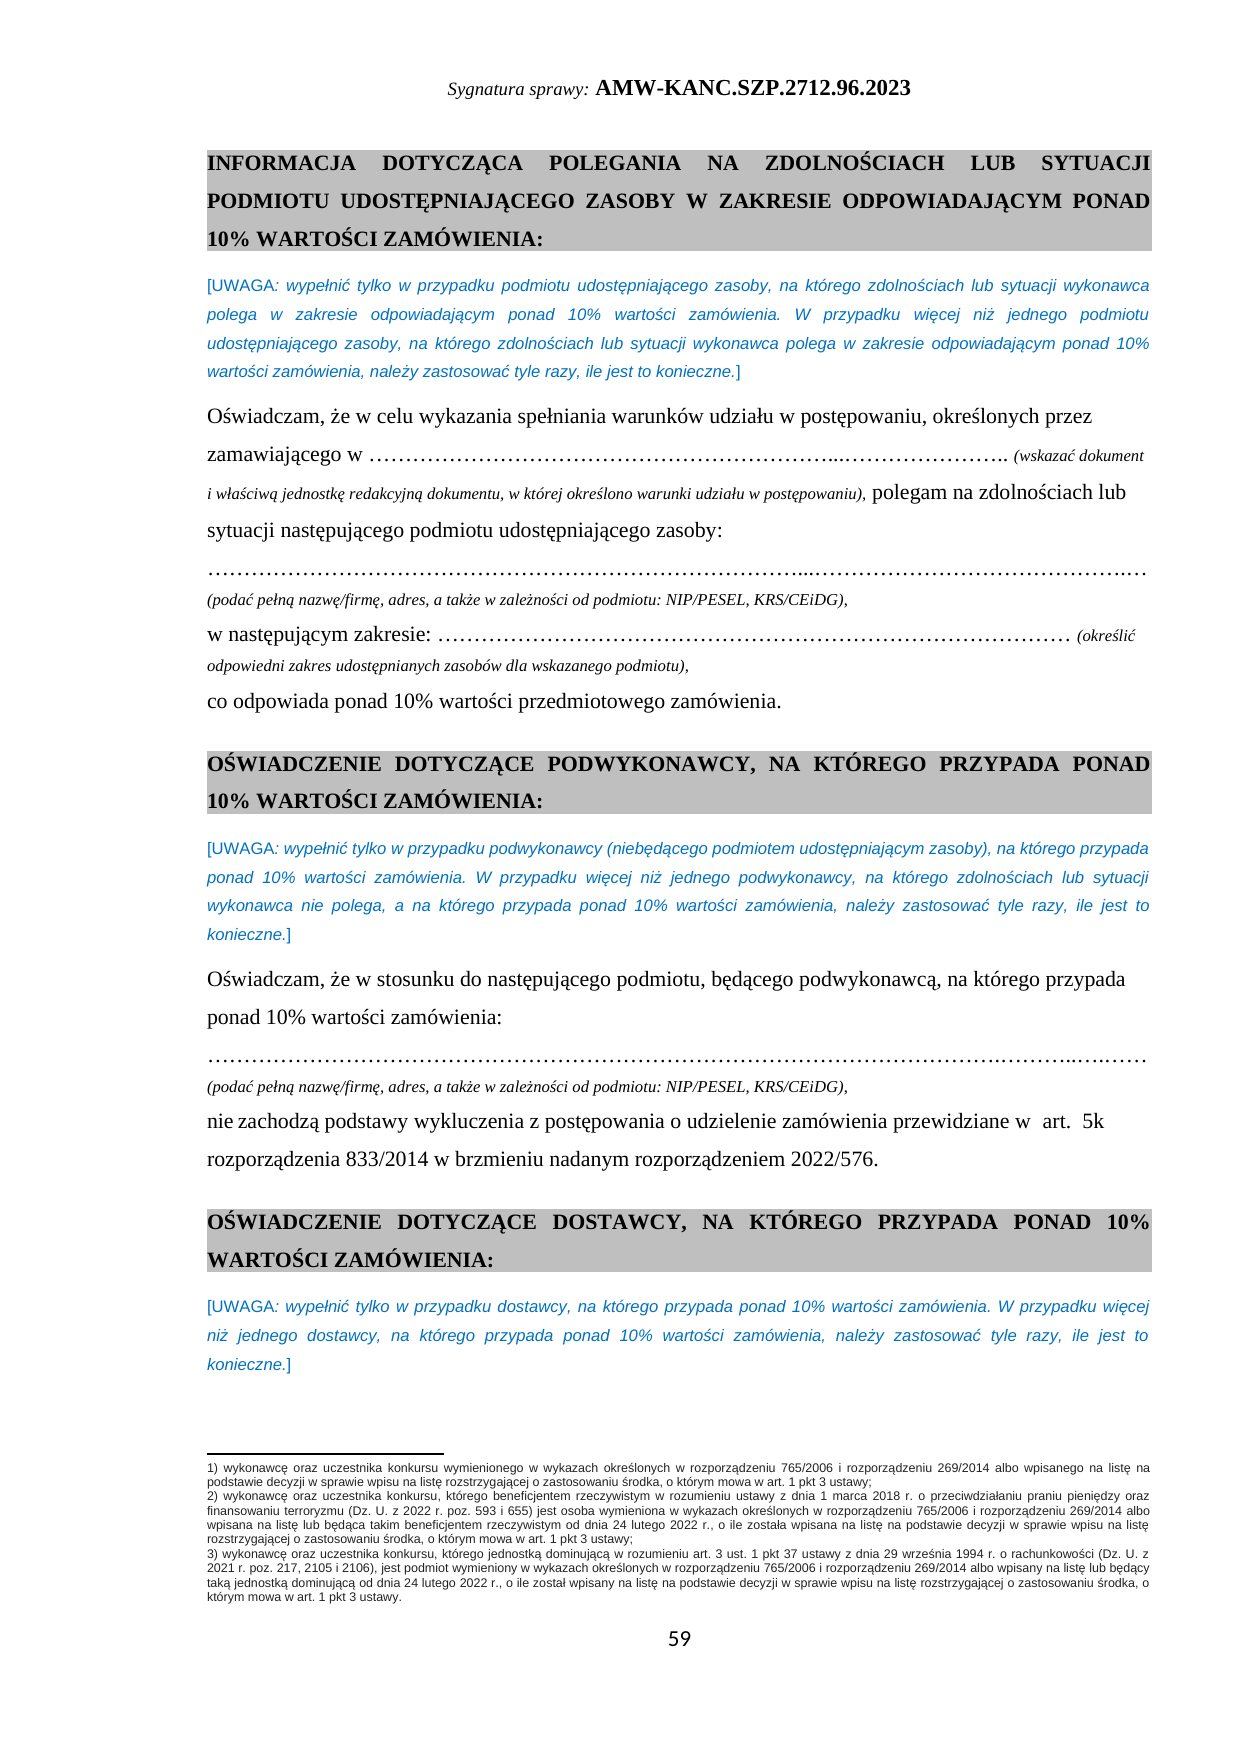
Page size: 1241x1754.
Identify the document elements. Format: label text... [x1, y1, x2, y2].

text [UWAGA: wypełnić tylko w przypadku podwykonawcy (niebędącego podmiotem udostępniającym zasoby), na którego przypada ponad 10% wartości zamówienia. W przypadku więcej niż jednego podwykonawcy, na którego zdolnościach lub sytuacji wykonawca nie polega, a na którego przypada ponad 10% wartości zamówienia, należy zastosować tyle razy, ile jest to konieczne.] [207, 839, 1152, 944]
text Oświadczam, że w celu wykazania spełniania warunków udziału w postępowaniu, określonych przez zamawiającego w ………………………………………………………...………………….. (wskazać dokument i właściwą jednostkę redakcyjną dokumentu, w której określono warunki udziału w postępowaniu), polegam na zdolnościach lub sytuacji następującego podmiotu udostępniającego zasoby: ………………………………………………………………………...…………………………………….… (podać pełną nazwę/firmę, adres, a także w zależności od podmiotu: NIP/PESEL, KRS/CEiDG), w następującym zakresie: …………………………………………………………………………… (określić odpowiedni zakres udostępnianych zasobów dla wskazanego podmiotu), co odpowiada ponad 10% wartości przedmiotowego zamówienia. [207, 403, 1152, 713]
text [UWAGA: wypełnić tylko w przypadku podmiotu udostępniającego zasoby, na którego zdolnościach lub sytuacji wykonawca polega w zakresie odpowiadającym ponad 10% wartości zamówienia. W przypadku więcej niż jednego podmiotu udostępniającego zasoby, na którego zdolnościach lub sytuacji wykonawca polega w zakresie odpowiadającym ponad 10% wartości zamówienia, należy zastosować tyle razy, ile jest to konieczne.] [207, 276, 1152, 381]
text OŚWIADCZENIE DOTYCZĄCE DOSTAWCY, NA KTÓREGO PRZYPADA PONAD 10% WARTOŚCI ZAMÓWIENIA: [207, 1209, 1152, 1272]
text INFORMACJA DOTYCZĄCA POLEGANIA NA ZDOLNOŚCIACH LUB SYTUACJI PODMIOTU UDOSTĘPNIAJĄCEGO ZASOBY W ZAKRESIE ODPOWIADAJĄCYM PONAD 10% WARTOŚCI ZAMÓWIENIA: [207, 150, 1152, 251]
text Oświadczam, że w stosunku do następującego podmiotu, będącego podwykonawcą, na którego przypada ponad 10% wartości zamówienia: ……………………………………………………………………………………………….………..….…… (podać pełną nazwę/firmę, adres, a także w zależności od podmiotu: NIP/PESEL, KRS/CEiDG), nie zachodzą podstawy wykluczenia z postępowania o udzielenie zamówienia przewidziane w art. 5k rozporządzenia 833/2014 w brzmieniu nadanym rozporządzeniem 2022/576. [207, 966, 1152, 1172]
text OŚWIADCZENIE DOTYCZĄCE PODWYKONAWCY, NA KTÓREGO PRZYPADA PONAD 10% WARTOŚCI ZAMÓWIENIA: [207, 751, 1152, 814]
text [UWAGA: wypełnić tylko w przypadku dostawcy, na którego przypada ponad 10% wartości zamówienia. W przypadku więcej niż jednego dostawcy, na którego przypada ponad 10% wartości zamówienia, należy zastosować tyle razy, ile jest to konieczne.] [207, 1297, 1152, 1374]
